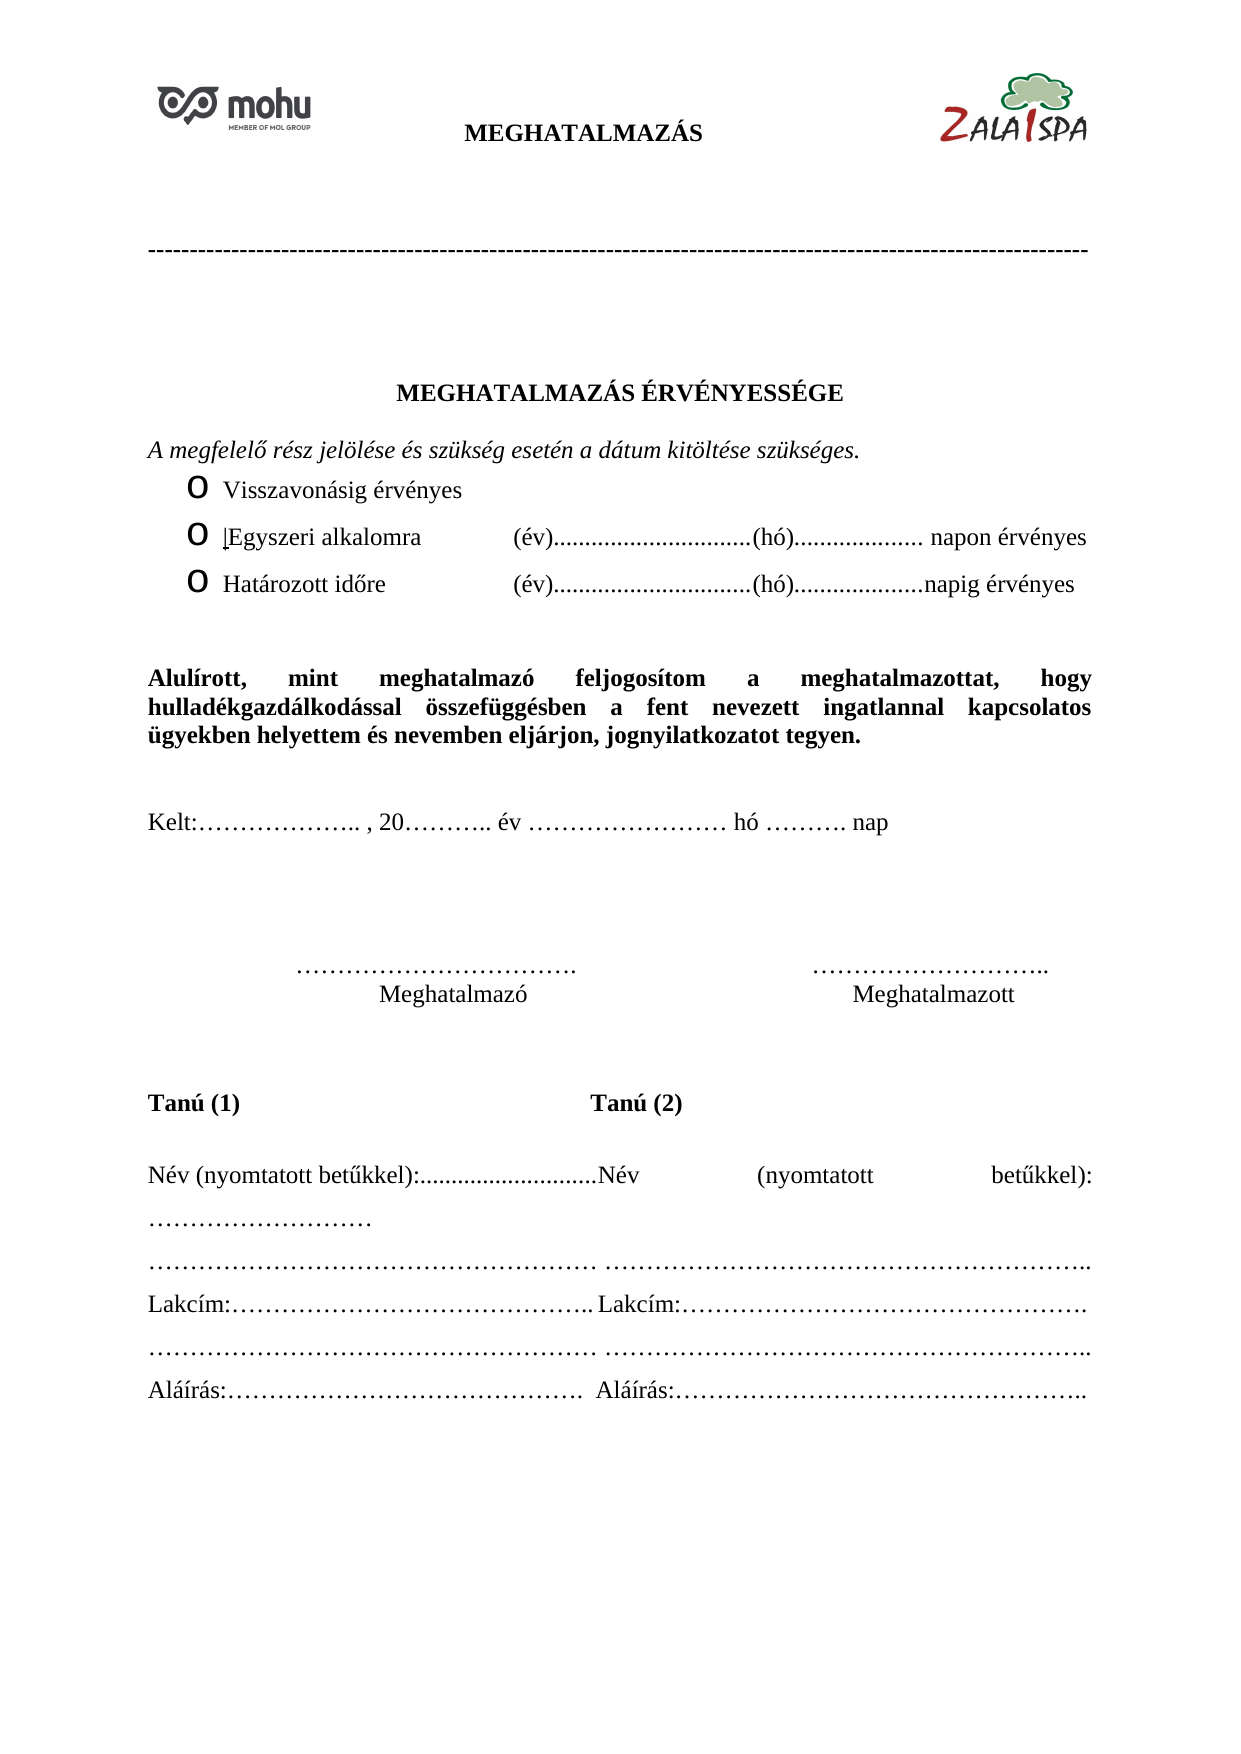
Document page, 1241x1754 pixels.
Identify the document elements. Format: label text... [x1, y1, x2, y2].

text MEGHATALMAZÁS ÉRVÉNYESSÉGE [148, 378, 1093, 406]
text A megfelelő rész jelölése és szükség esetén a dátum kitöltése szükséges. [148, 435, 1093, 464]
text ……………………………………………… ………………………………………………….. [148, 1246, 1093, 1275]
text Alulírott, mint meghatalmazó feljogosítom a meghatalmazottat, hogy hulladékgazdálkodással összefüggésben a fent nevezett ingatlannal kapcsolatos ügyekben helyettem és nevemben eljárjon, jognyilatkozatot tegyen. [148, 663, 1093, 749]
picture [940, 73, 1087, 142]
text Név (nyomtatott betűkkel): Név (nyomtatott betűkkel):……………………… [148, 1160, 1093, 1232]
list Határozott időre (év) (hó) napig érvényes [185, 558, 1093, 605]
list Visszavonásig érvényes [185, 464, 1093, 511]
text Tanú (1) Tanú (2) [148, 1088, 1093, 1117]
list |Egyszeri alkalomra (év) (hó) napon érvényes [185, 511, 1093, 558]
text Meghatalmazó Meghatalmazott [148, 979, 1093, 1031]
text Lakcím:…………………………………….. Lakcím:…………………………………………. [148, 1289, 1093, 1318]
text ……………………………………………… ………………………………………………….. [148, 1332, 1093, 1361]
text ----------------------------------------------------------------------------------------------------------------- [148, 234, 1093, 263]
text Kelt:……………….. , 20……….. év …………………… hó ………. nap [148, 807, 1093, 835]
text ……………………………. ……………………….. [221, 950, 1093, 979]
picture [147, 76, 321, 142]
text Aláírás:……………………………………. Aláírás:………………………………………….. [148, 1376, 1093, 1404]
